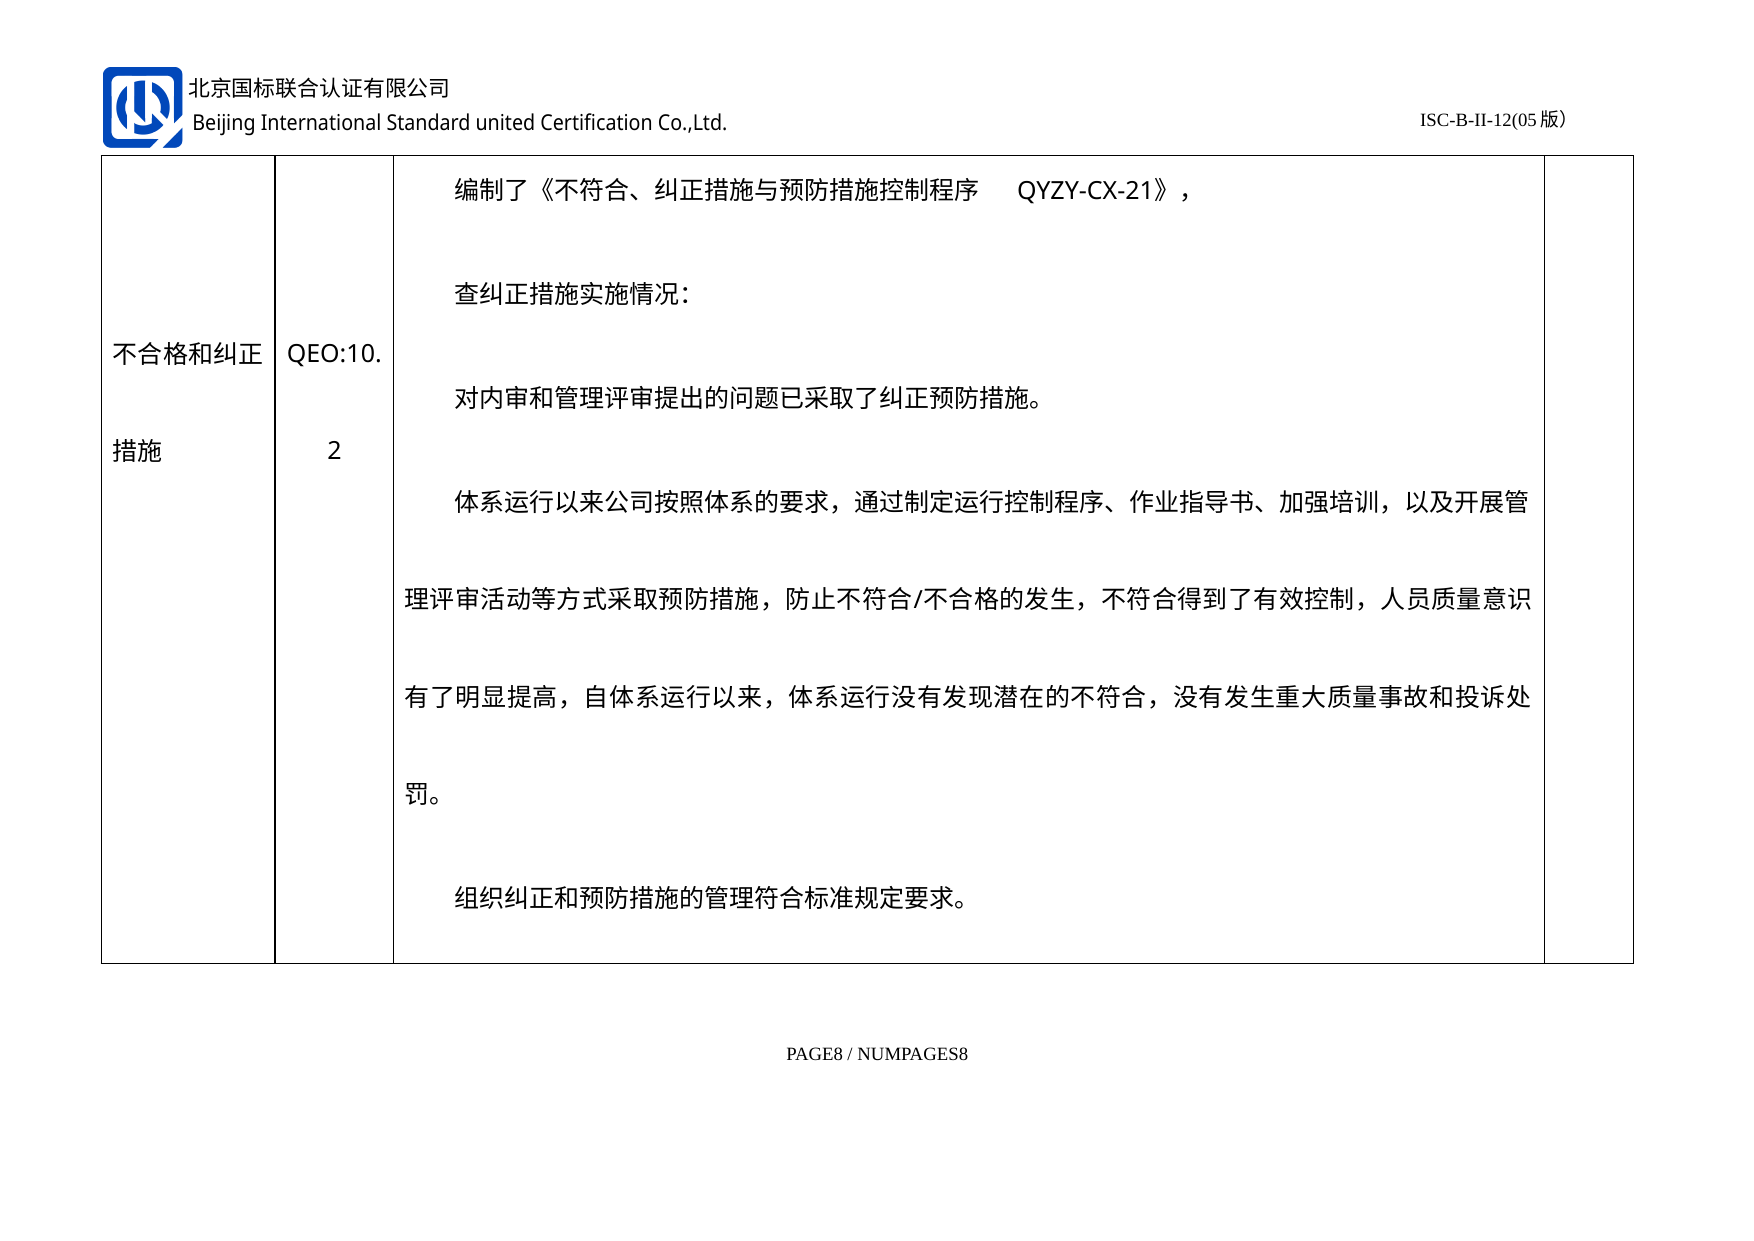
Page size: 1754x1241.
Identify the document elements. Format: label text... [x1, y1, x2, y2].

table_cell [1545, 156, 1633, 963]
table_cell 不合格和纠正措施 [102, 156, 274, 963]
table_cell QEO:10.2 [276, 156, 393, 963]
table_cell 编制了《不符合、纠正措施与预防措施控制程序 QYZY-CX-21》， 查纠正措施实施情况： 对内审和管理评审提出的问题已采取了纠正预防措施。 体系运行以来公司按照体系的要求，通过制定运行控制程序、作业指导书、加强培训，以及开展管理评审活动等方式采取预防措施，防止不符合/不合格的发生，不符合得到了有效控制，人员质量意识有了明显提高，自体系运行以来，体系运行没有发现潜在的不符合，没有发生重大质量事故和投诉处罚。 组织纠正和预防措施的管理符合标准规定要求。 [394, 156, 1544, 963]
picture [103, 67, 183, 148]
